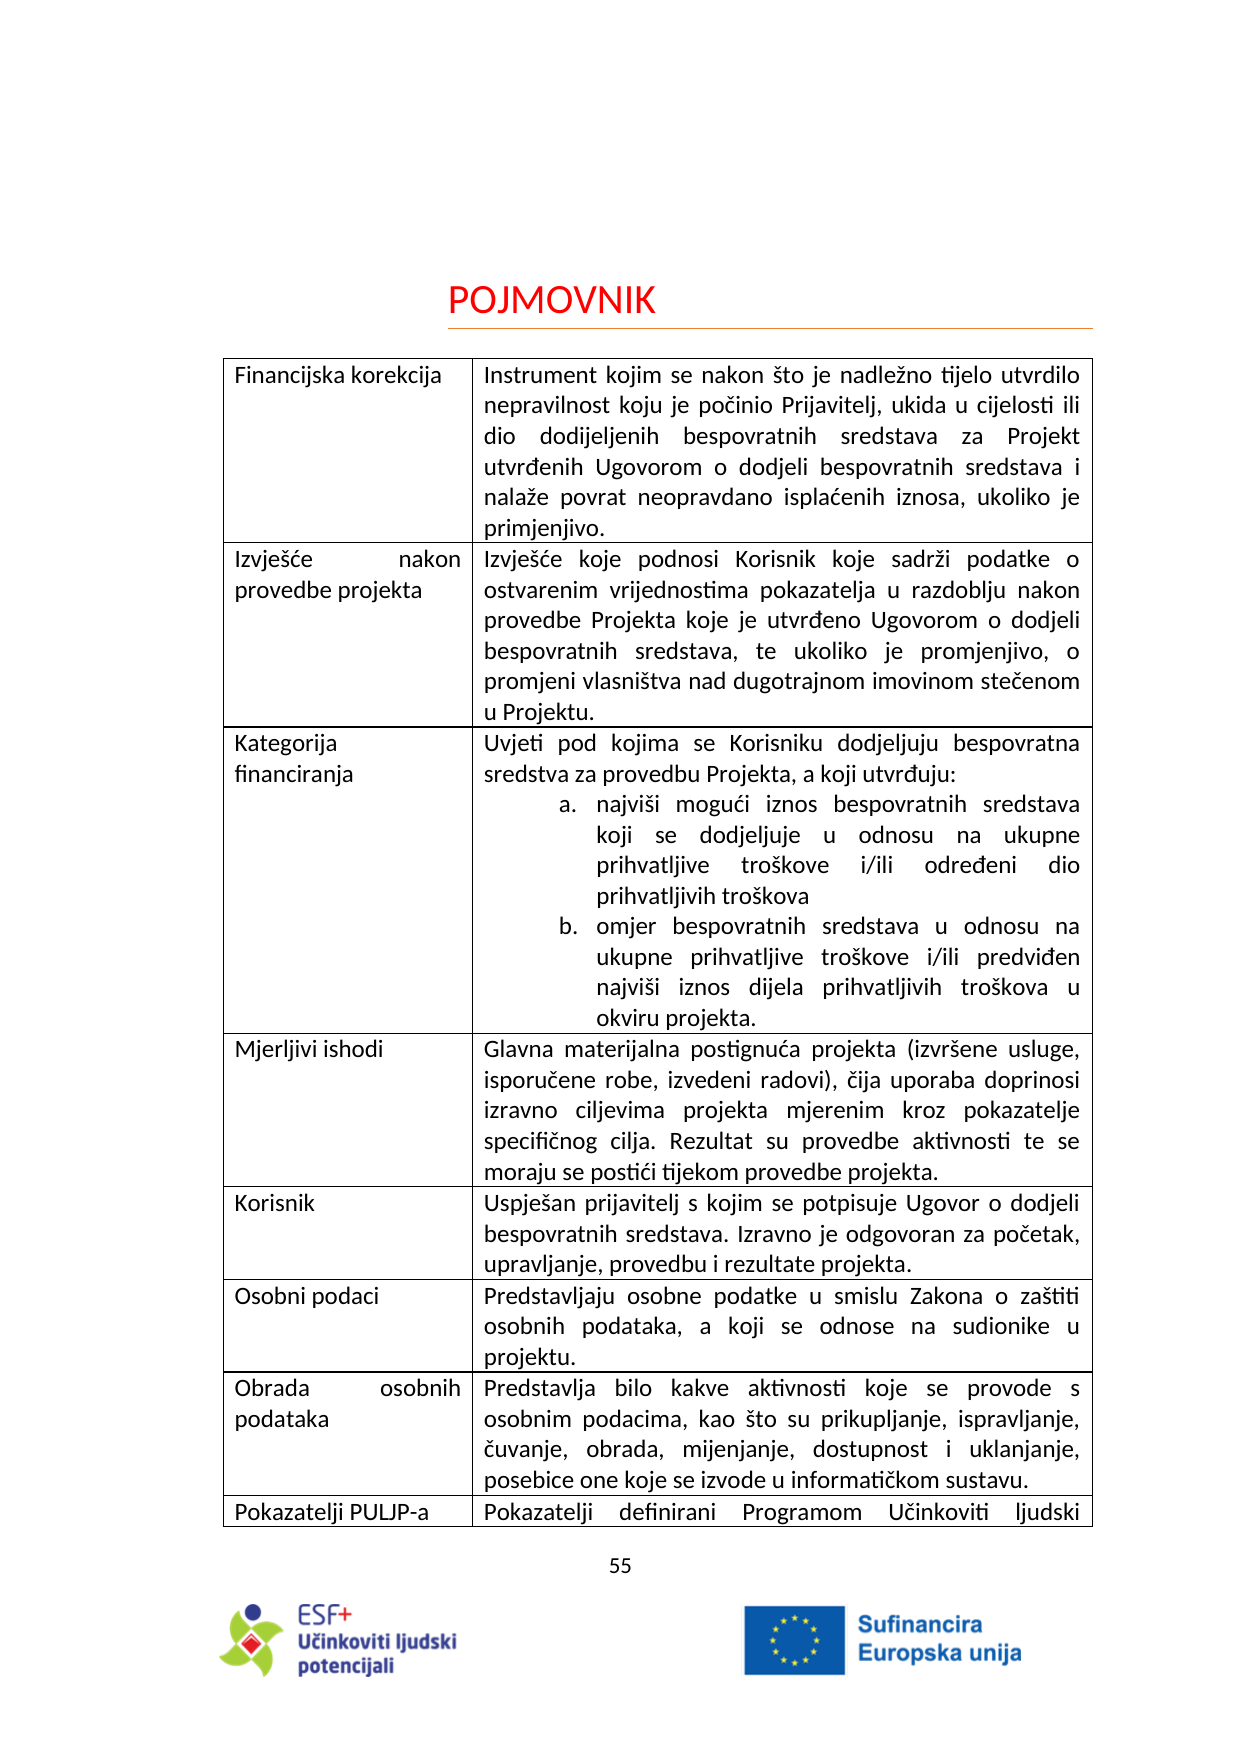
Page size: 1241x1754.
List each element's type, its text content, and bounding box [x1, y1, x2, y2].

table_cell Pokazatelji PULJP-a [224, 1496, 472, 1526]
table_header Instrument kojim se nakon što je nadležno tijelo utvrdilo nepravilnost koju je počinio Prijavitelj, ukida u cijelosti ili dio dodijeljenih bespovratnih sredstava za Projekt utvrđenih Ugovorom o dodjeli bespovratnih sredstava i nalaže povrat neopravdano isplaćenih iznosa, ukoliko je primjenjivo. [473, 359, 1092, 542]
table_cell Osobni podaci [224, 1280, 472, 1371]
table_cell Uspješan prijavitelj s kojim se potpisuje Ugovor o dodjeli bespovratnih sredstava. Izravno je odgovoran za početak, upravljanje, provedbu i rezultate projekta. [473, 1187, 1092, 1279]
table_cell Obrada osobnih podataka [224, 1373, 472, 1494]
table_cell Uvjeti pod kojima se Korisniku dodjeljuju bespovratna sredstva za provedbu Projekta, a koji utvrđuju: najviši mogući iznos bespovratnih sredstava koji se dodjeljuje u odnosu na ukupne prihvatljive troškove i/ili određeni dio prihvatljivih troškova omjer bespovratnih sredstava u odnosu na ukupne prihvatljive troškove i/ili predviđen najviši iznos dijela prihvatljivih troškova u okviru projekta. [473, 728, 1092, 1033]
table_cell Glavna materijalna postignuća projekta (izvršene usluge, isporučene robe, izvedeni radovi), čija uporaba doprinosi izravno ciljevima projekta mjerenim kroz pokazatelje specifičnog cilja. Rezultat su provedbe aktivnosti te se moraju se postići tijekom provedbe projekta. [473, 1034, 1092, 1186]
table_cell Izvješće koje podnosi Korisnik koje sadrži podatke o ostvarenim vrijednostima pokazatelja u razdoblju nakon provedbe Projekta koje je utvrđeno Ugovorom o dodjeli bespovratnih sredstava, te ukoliko je promjenjivo, o promjeni vlasništva nad dugotrajnom imovinom stečenom u Projektu. [473, 543, 1092, 726]
table_header Financijska korekcija [224, 359, 472, 542]
subtitle POJMOVNIK [448, 273, 1093, 328]
picture [219, 1604, 1022, 1677]
table_cell Predstavlja bilo kakve aktivnosti koje se provode s osobnim podacima, kao što su prikupljanje, ispravljanje, čuvanje, obrada, mijenjanje, dostupnost i uklanjanje, posebice one koje se izvode u informatičkom sustavu. [473, 1373, 1092, 1494]
table_cell Predstavljaju osobne podatke u smislu Zakona o zaštiti osobnih podataka, a koji se odnose na sudionike u projektu. [473, 1280, 1092, 1371]
table_cell Mjerljivi ishodi [224, 1034, 472, 1186]
table_cell Kategorija financiranja [224, 728, 472, 1033]
table_cell Izvješće nakon provedbe projekta [224, 543, 472, 726]
table_cell Korisnik [224, 1187, 472, 1279]
